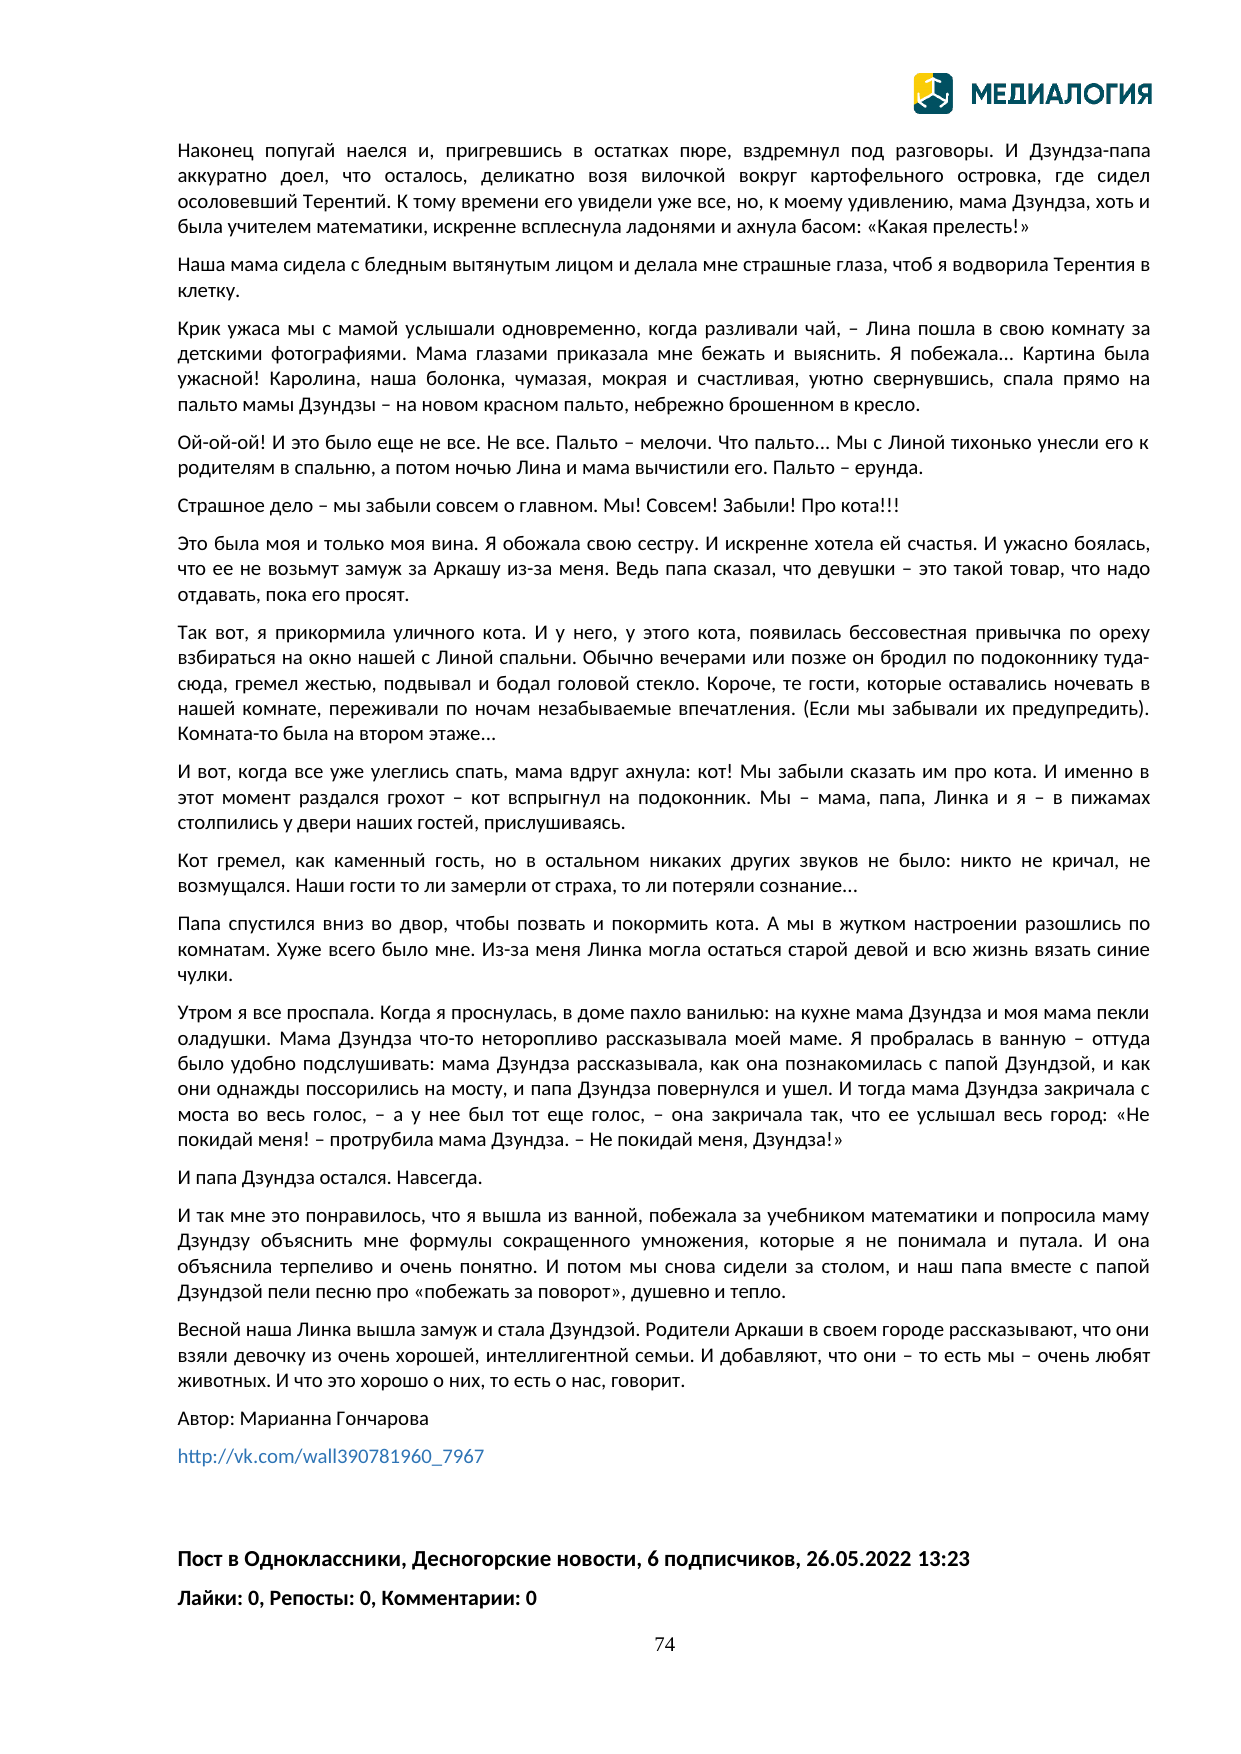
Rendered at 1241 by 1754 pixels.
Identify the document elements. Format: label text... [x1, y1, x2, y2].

text Папа спустился вниз во двор, чтобы позвать и покормить кота. А мы в жутком настроении разошлись по комнатам. Хуже всего было мне. Из-за меня Линка могла остаться старой девой и всю жизнь вязать синие чулки. [177, 911, 1152, 987]
text Кот гремел, как каменный гость, но в остальном никаких других звуков не было: никто не кричал, не возмущался. Наши гости то ли замерли от страха, то ли потеряли сознание... [177, 847, 1152, 898]
text Наша мама сидела с бледным вытянутым лицом и делала мне страшные глаза, чтоб я водворила Терентия в клетку. [177, 251, 1152, 302]
picture [913, 73, 1152, 114]
text Пост в Одноклассники, Десногорские новости, 6 подписчиков, 26.05.2022 13:23 [177, 1544, 1152, 1572]
text Весной наша Линка вышла замуж и стала Дзундзой. Родители Аркаши в своем городе рассказывают, что они взяли девочку из очень хорошей, интеллигентной семьи. И добавляют, что они – то есть мы – очень любят животных. И что это хорошо о них, то есть о нас, говорит. [177, 1316, 1152, 1393]
text Лайки: 0, Репосты: 0, Комментарии: 0 [177, 1584, 1152, 1611]
text Наконец попугай наелся и, пригревшись в остатках пюре, вздремнул под разговоры. И Дзундза-папа аккуратно доел, что осталось, деликатно возя вилочкой вокруг картофельного островка, где сидел осоловевший Терентий. К тому времени его увидели уже все, но, к моему удивлению, мама Дзундза, хоть и была учителем математики, искренне всплеснула ладонями и ахнула басом: «Какая прелесть!» [177, 137, 1152, 239]
text Это была моя и только моя вина. Я обожала свою сестру. И искренне хотела ей счастья. И ужасно боялась, что ее не возьмут замуж за Аркашу из-за меня. Ведь папа сказал, что девушки – это такой товар, что надо отдавать, пока его просят. [177, 530, 1152, 606]
text И вот, когда все уже улеглись спать, мама вдруг ахнула: кот! Мы забыли сказать им про кота. И именно в этот момент раздался грохот – кот вспрыгнул на подоконник. Мы – мама, папа, Линка и я – в пижамах столпились у двери наших гостей, прислушиваясь. [177, 758, 1152, 835]
text Так вот, я прикормила уличного кота. И у него, у этого кота, появилась бессовестная привычка по ореху взбираться на окно нашей с Линой спальни. Обычно вечерами или позже он бродил по подоконнику туда-сюда, гремел жестью, подвывал и бодал головой стекло. Короче, те гости, которые оставались ночевать в нашей комнате, переживали по ночам незабываемые впечатления. (Если мы забывали их предупредить). Комната-то была на втором этаже... [177, 619, 1152, 746]
text Ой-ой-ой! И это было еще не все. Не все. Пальто – мелочи. Что пальто... Мы с Линой тихонько унесли его к родителям в спальню, а потом ночью Лина и мама вычистили его. Пальто – ерунда. [177, 429, 1152, 480]
text http://vk.com/wall390781960_7967 [177, 1443, 1152, 1468]
text И папа Дзундза остался. Навсегда. [177, 1164, 1152, 1190]
text Автор: Марианна Гончарова [177, 1405, 1152, 1431]
text Утром я все проспала. Когда я проснулась, в доме пахло ванилью: на кухне мама Дзундза и моя мама пекли оладушки. Мама Дзундза что-то неторопливо рассказывала моей маме. Я пробралась в ванную – оттуда было удобно подслушивать: мама Дзундза рассказывала, как она познакомилась с папой Дзундзой, и как они однажды поссорились на мосту, и папа Дзундза повернулся и ушел. И тогда мама Дзундза закричала с моста во весь голос, – а у нее был тот еще голос, – она закричала так, что ее услышал весь город: «Не покидай меня! – протрубила мама Дзундза. – Не покидай меня, Дзундза!» [177, 999, 1152, 1152]
text Страшное дело – мы забыли совсем о главном. Мы! Совсем! Забыли! Про кота!!! [177, 492, 1152, 518]
text И так мне это понравилось, что я вышла из ванной, побежала за учебником математики и попросила маму Дзундзу объяснить мне формулы сокращенного умножения, которые я не понимала и путала. И она объяснила терпеливо и очень понятно. И потом мы снова сидели за столом, и наш папа вместе с папой Дзундзой пели песню про «побежать за поворот», душевно и тепло. [177, 1202, 1152, 1304]
text Крик ужаса мы с мамой услышали одновременно, когда разливали чай, – Лина пошла в свою комнату за детскими фотографиями. Мама глазами приказала мне бежать и выяснить. Я побежала... Картина была ужасной! Каролина, наша болонка, чумазая, мокрая и счастливая, уютно свернувшись, спала прямо на пальто мамы Дзундзы – на новом красном пальто, небрежно брошенном в кресло. [177, 315, 1152, 416]
